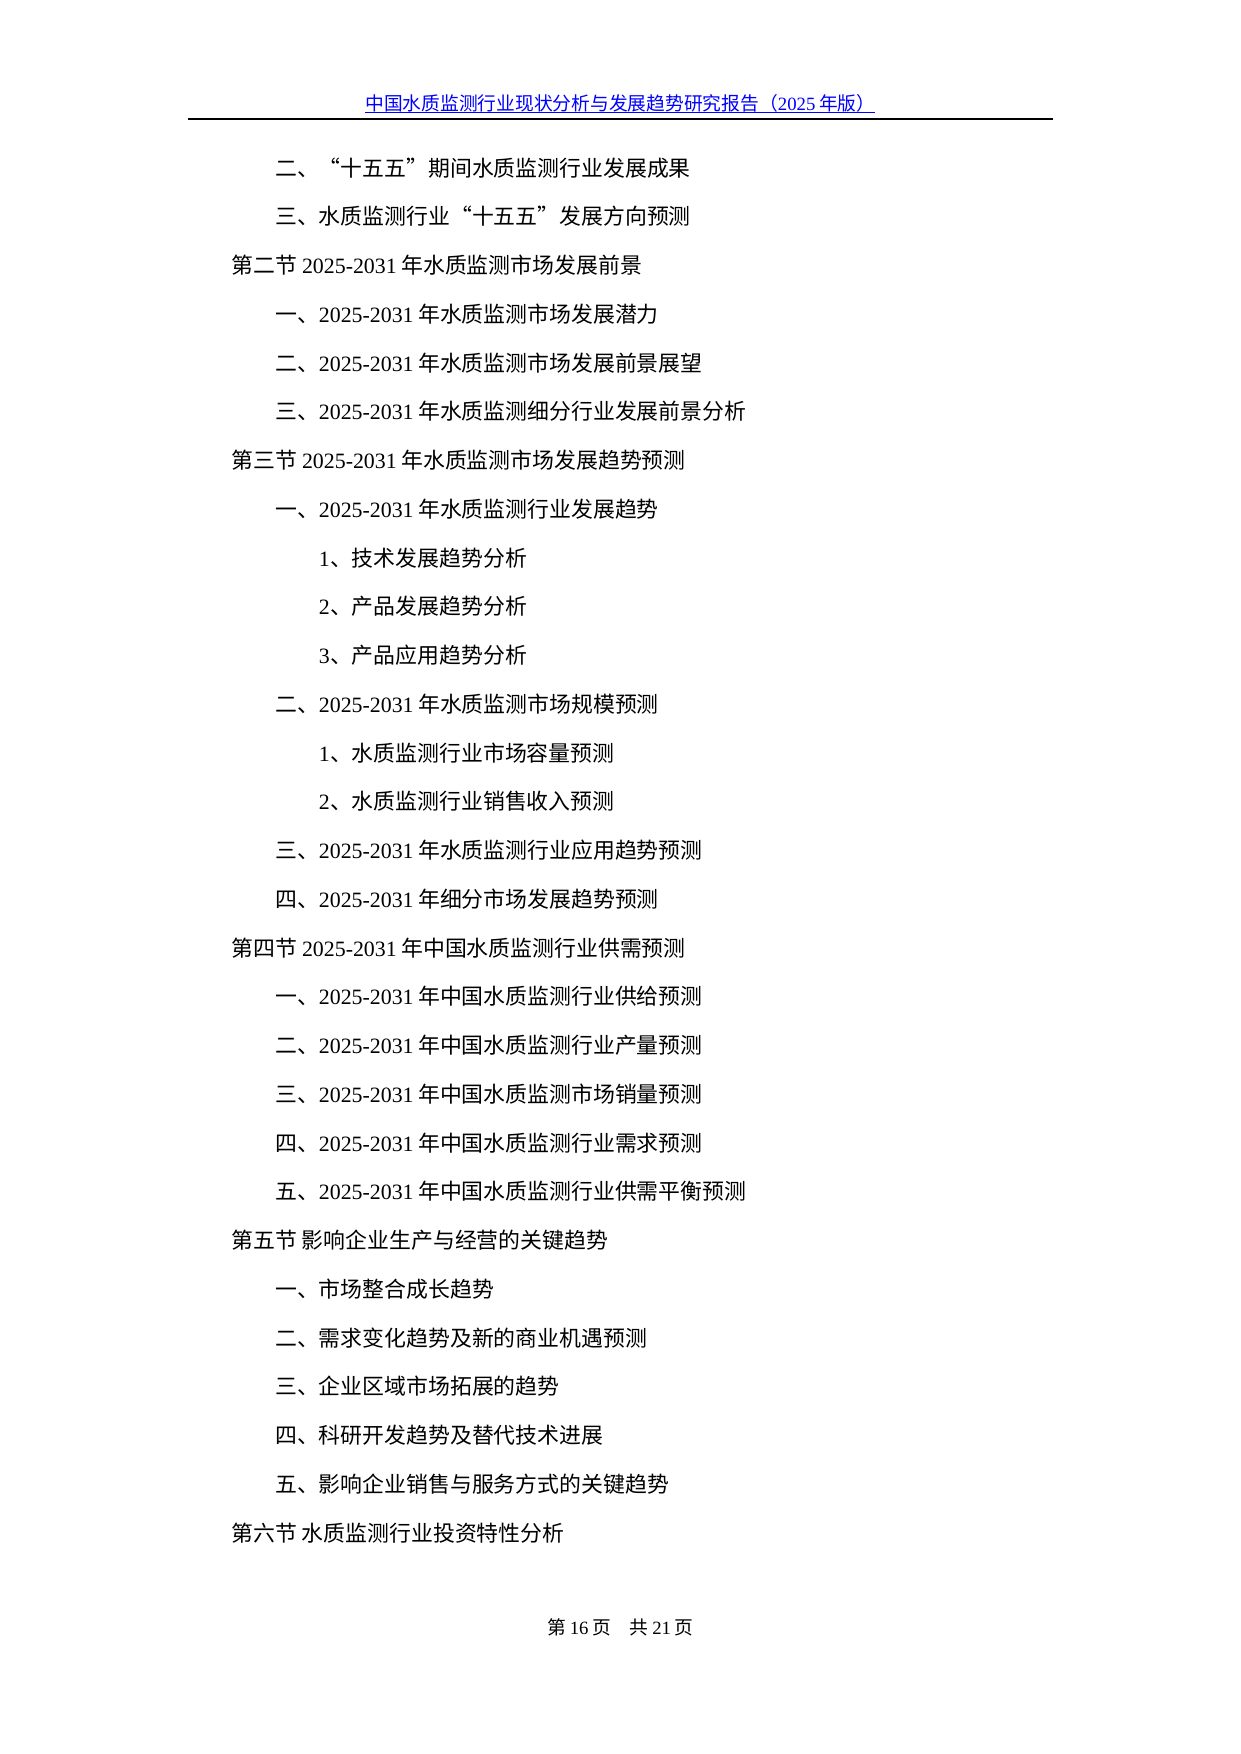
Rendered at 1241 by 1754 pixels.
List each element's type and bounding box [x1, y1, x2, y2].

text [187, 150, 1053, 1548]
